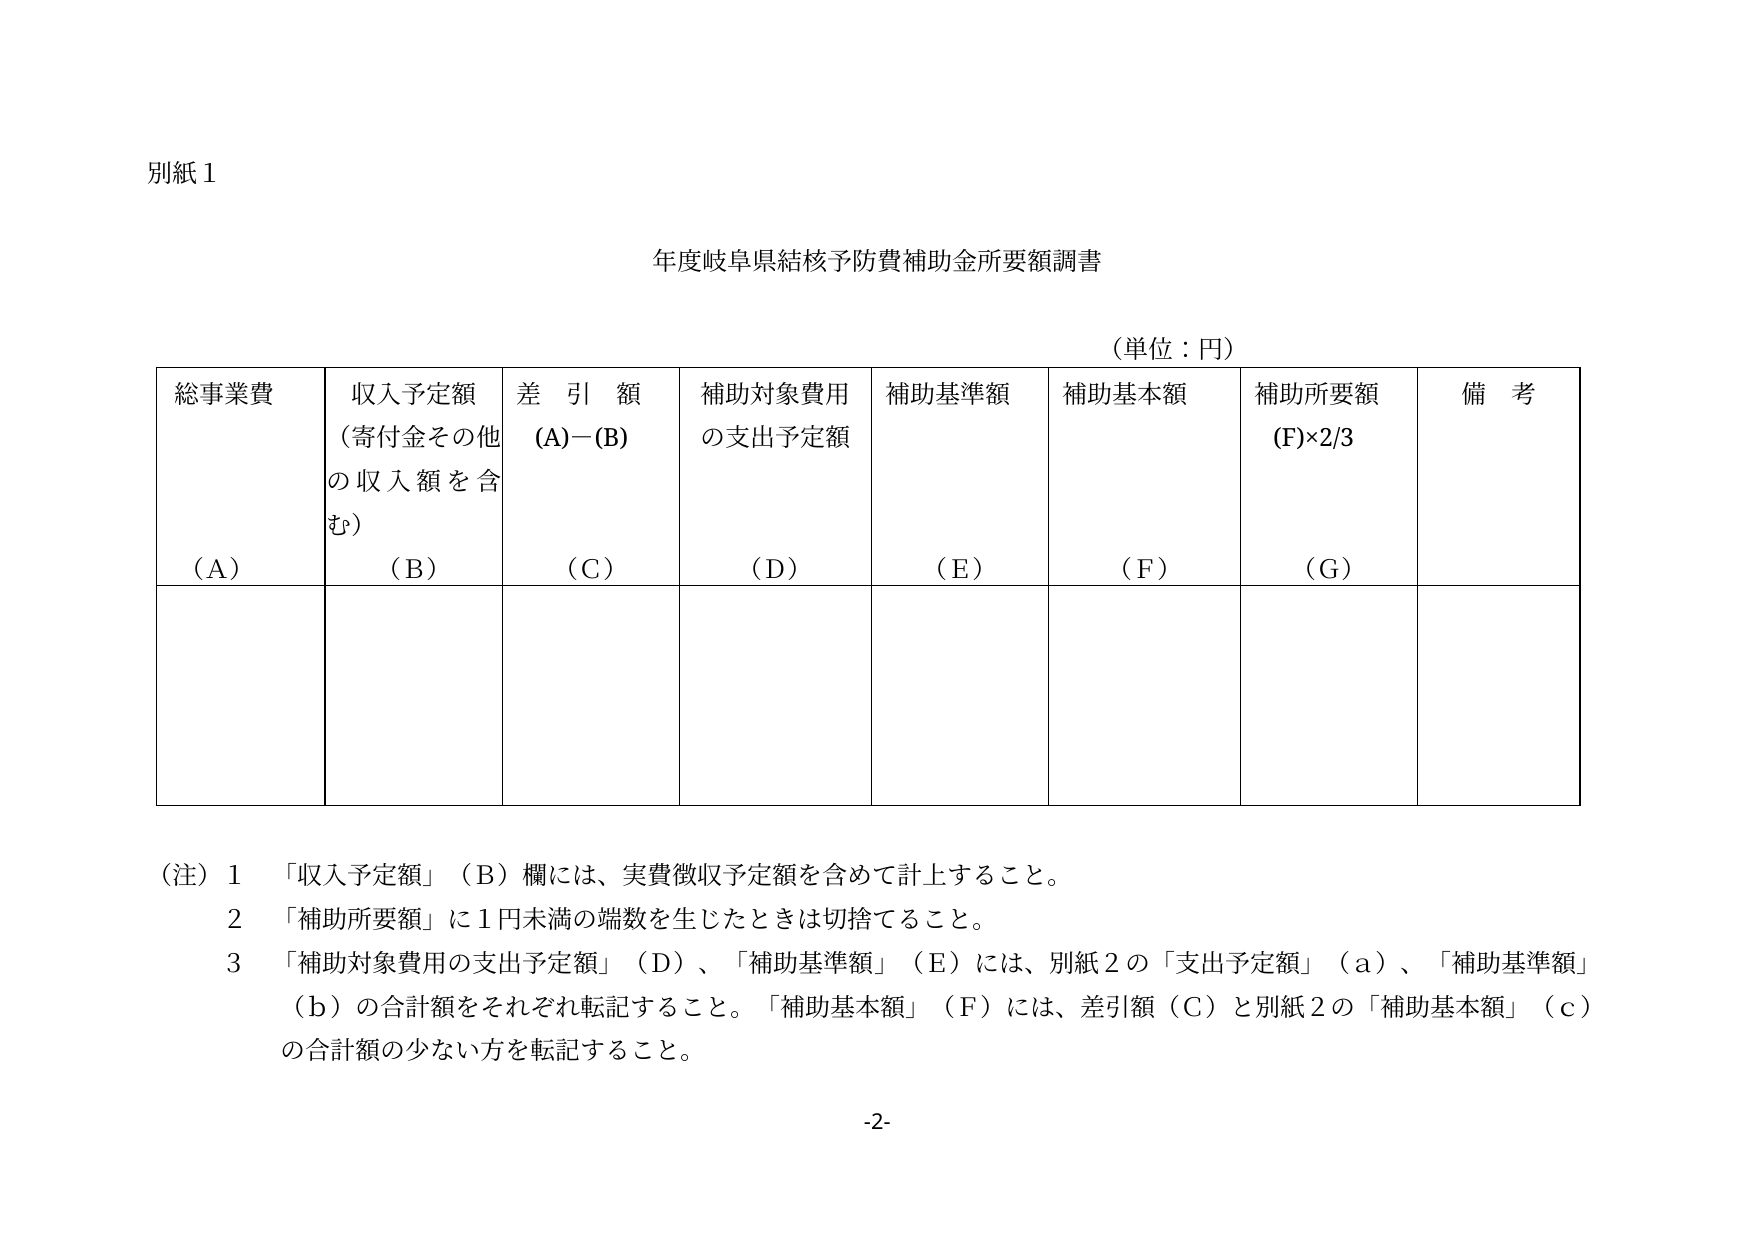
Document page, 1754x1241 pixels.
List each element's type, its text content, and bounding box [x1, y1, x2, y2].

text （単位：円） [148, 323, 1606, 367]
text ２ 「補助所要額」に１円未満の端数を生じたときは切捨てること。 [148, 893, 1606, 937]
table_header 総事業費 （Ａ） [157, 368, 324, 585]
table_header 補助対象費用 の支出予定額 （Ｄ） [680, 368, 871, 585]
table_cell [503, 586, 679, 804]
table_cell [1241, 586, 1417, 804]
text （注）１ 「収入予定額」（Ｂ）欄には、実費徴収予定額を含めて計上すること。 [148, 849, 1606, 893]
table_header 補助基準額 （Ｅ） [872, 368, 1048, 585]
table_header 補助所要額 (F)×2/3 （Ｇ） [1241, 368, 1417, 585]
text 別紙１ [148, 148, 1606, 192]
table_header 差 引 額 (A)－(B) （Ｃ） [503, 368, 679, 585]
table_cell [1049, 586, 1240, 804]
table_header 備 考 [1418, 368, 1579, 585]
table_header 補助基本額 （Ｆ） [1049, 368, 1240, 585]
table_cell [157, 586, 324, 804]
table_cell [1418, 586, 1579, 804]
text 年度岐阜県結核予防費補助金所要額調書 [148, 235, 1606, 279]
text ３ 「補助対象費用の支出予定額」（Ｄ）、「補助基準額」（Ｅ）には、別紙２の「支出予定額」（ａ）、「補助基準額」（ｂ）の合計額をそれぞれ転記すること。「補助基本額」（Ｆ）には、差引額（Ｃ）と別紙２の「補助基本額」（ｃ）の合計額の少ない方を転記すること。 [222, 937, 1606, 1069]
table_cell [872, 586, 1048, 804]
table_cell [680, 586, 871, 804]
table_header 収入予定額 （寄付金その他の収入額を含む） （Ｂ） [326, 368, 502, 585]
table_cell [326, 586, 502, 804]
